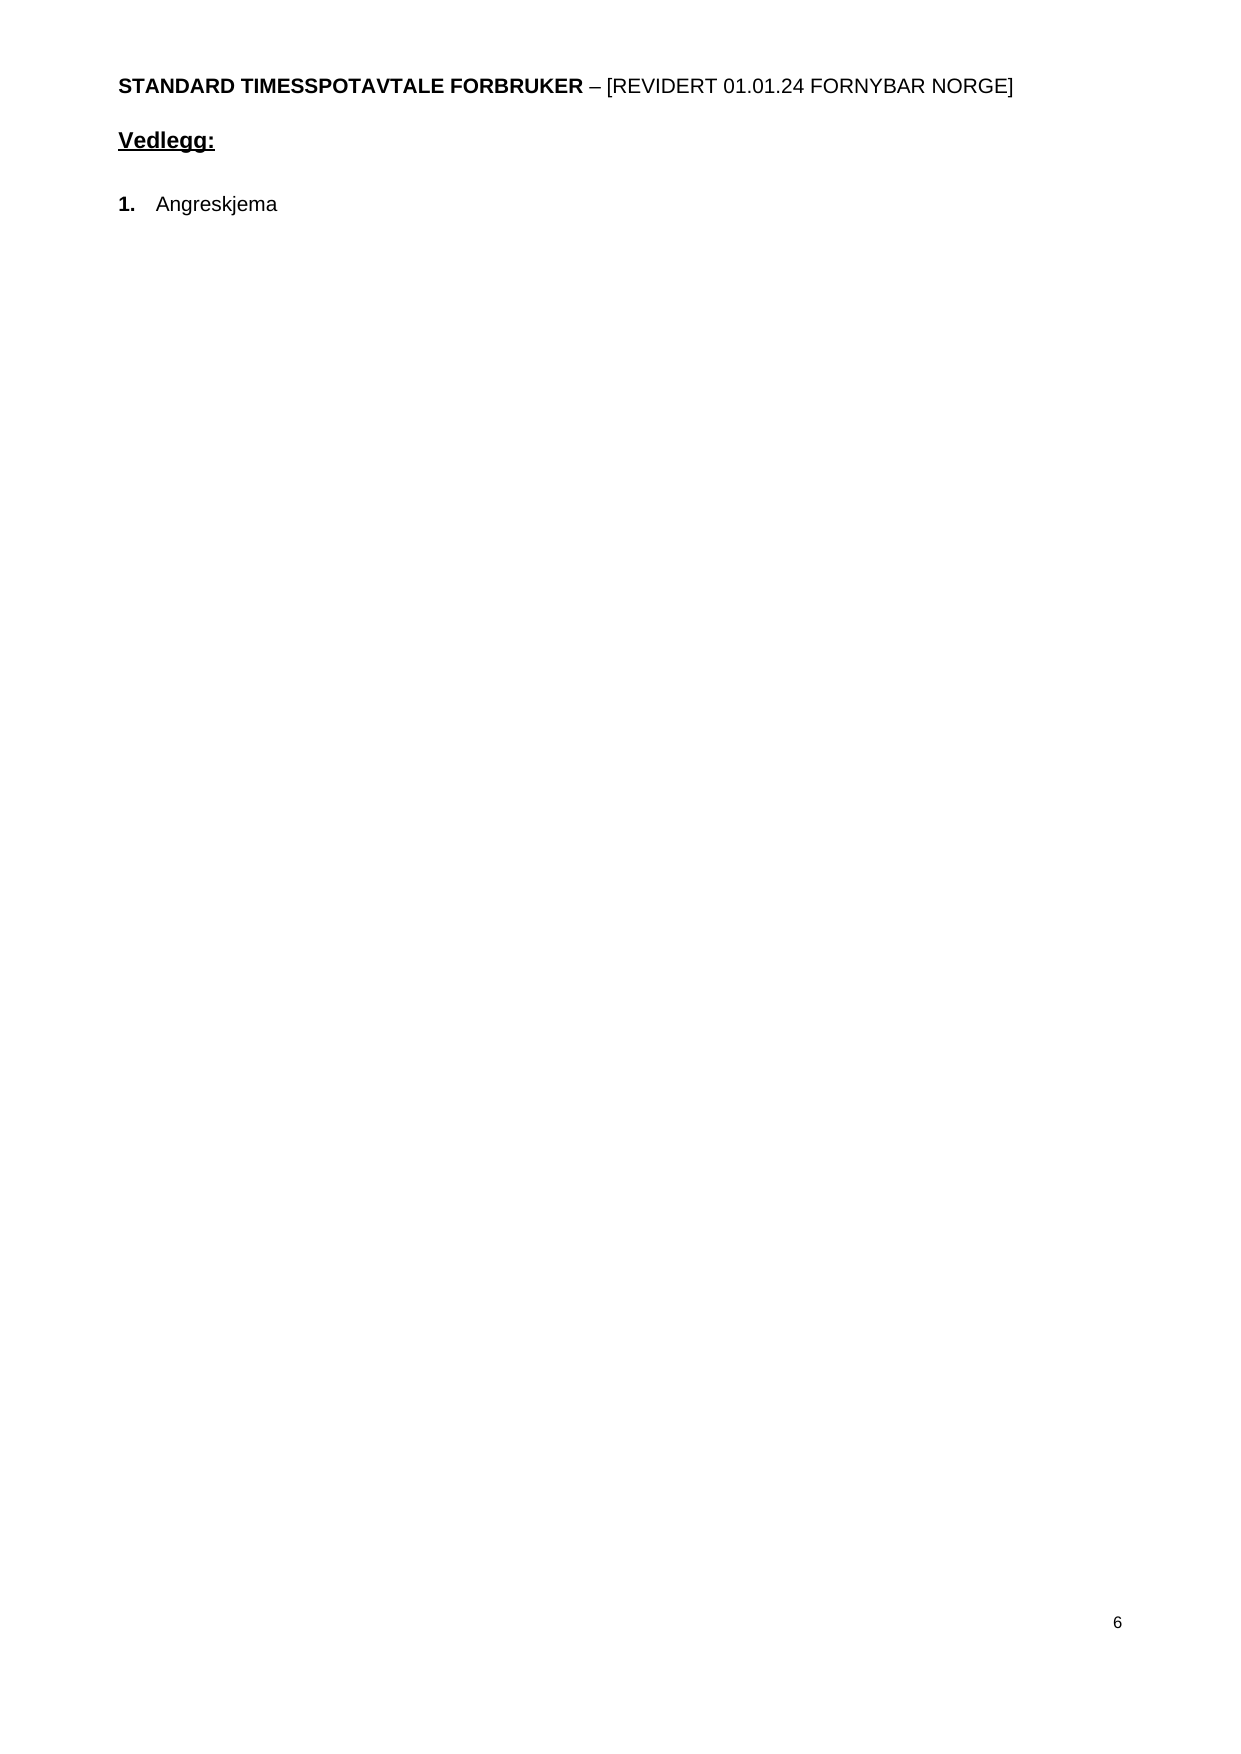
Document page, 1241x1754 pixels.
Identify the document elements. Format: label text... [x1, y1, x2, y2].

text Vedlegg: [118, 127, 1122, 153]
list Angreskjema [118, 192, 1122, 216]
